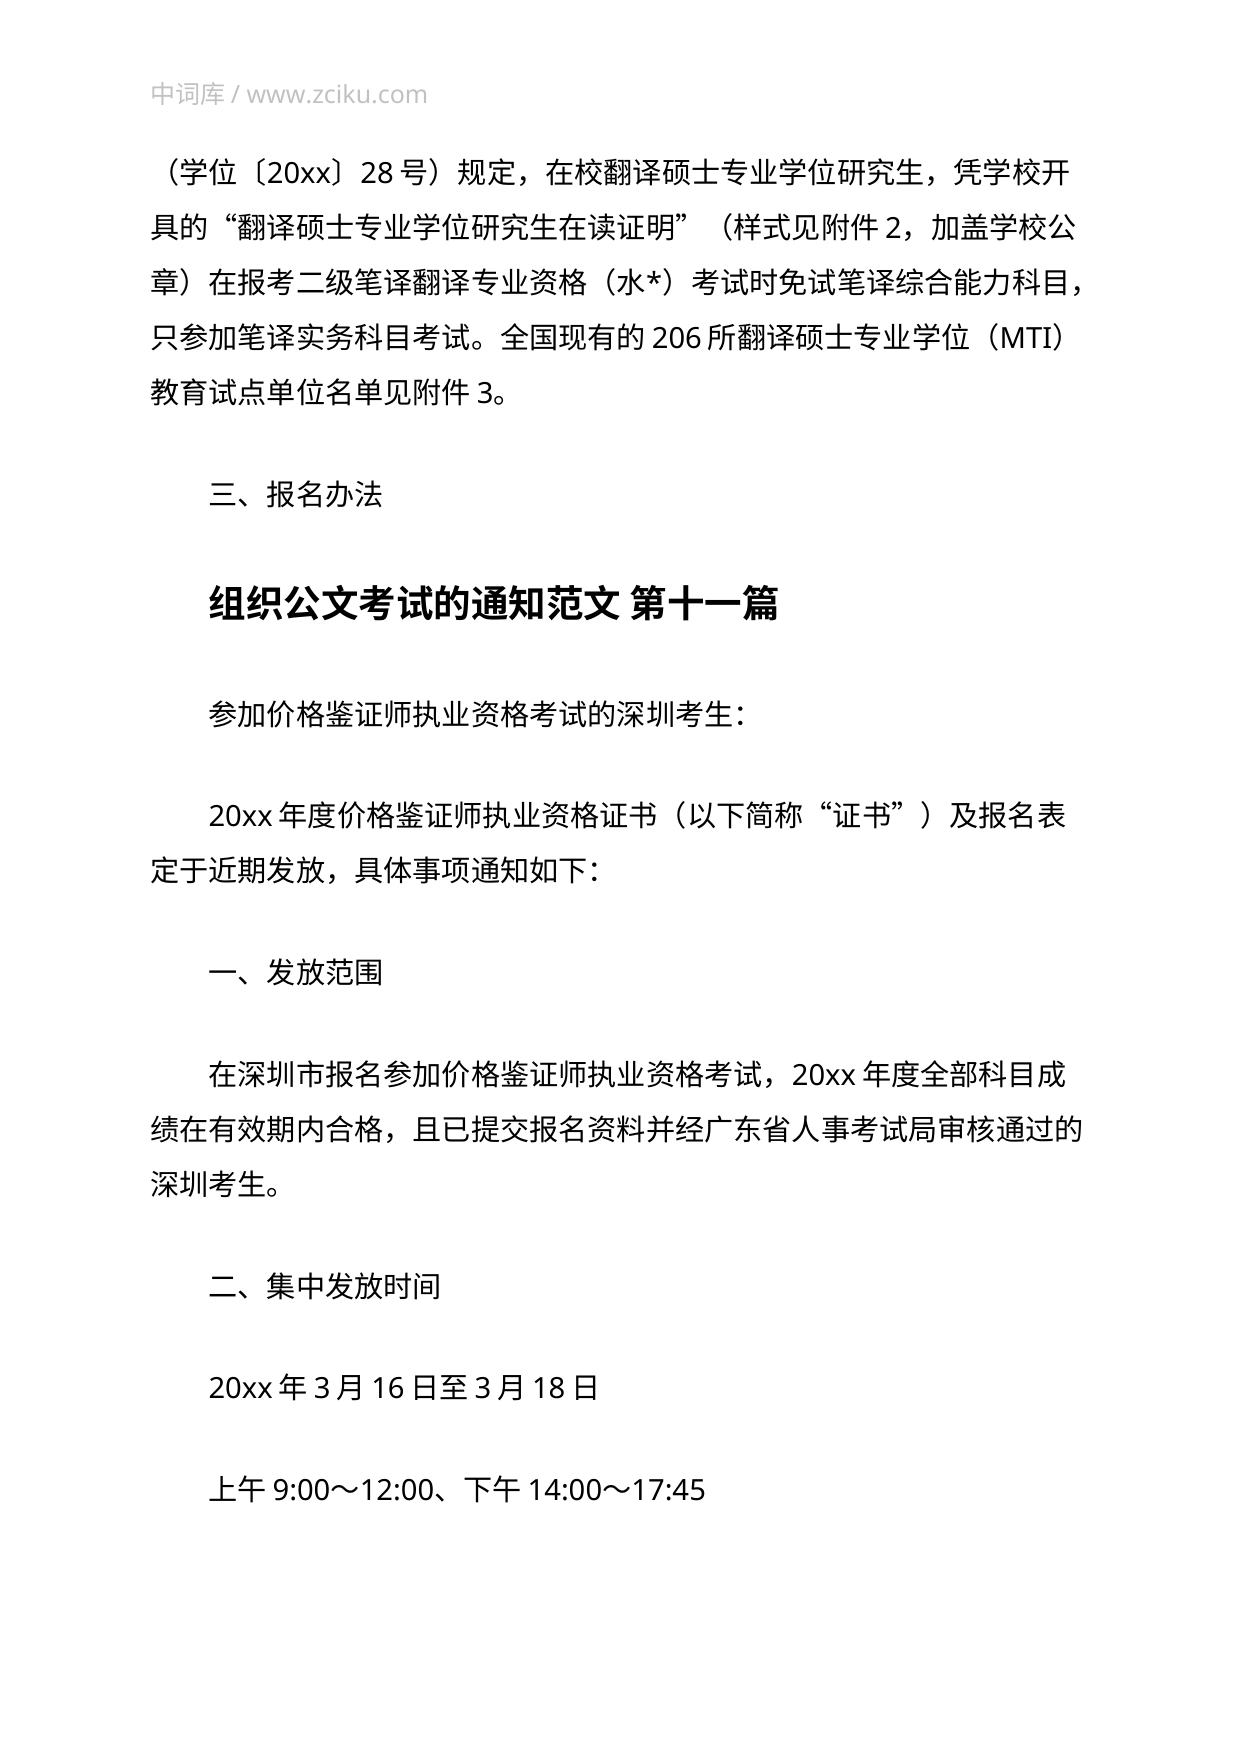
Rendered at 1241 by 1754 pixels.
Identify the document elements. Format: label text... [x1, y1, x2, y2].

text 20xx年3月16日至3月18日 [150, 1365, 1090, 1407]
text 三、报名办法 [150, 472, 1090, 514]
text 参加价格鉴证师执业资格考试的深圳考生： [150, 691, 1090, 733]
text 20xx年度价格鉴证师执业资格证书（以下简称“证书”）及报名表定于近期发放，具体事项通知如下： [150, 793, 1090, 890]
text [150, 150, 1090, 412]
text 组织公文考试的通知范文 第十一篇 [150, 574, 1090, 628]
text 一、发放范围 [150, 950, 1090, 992]
text 上午9:00～12:00、下午14:00～17:45 [150, 1467, 1090, 1509]
text 在深圳市报名参加价格鉴证师执业资格考试，20xx年度全部科目成绩在有效期内合格，且已提交报名资料并经广东省人事考试局审核通过的深圳考生。 [150, 1051, 1090, 1204]
text 二、集中发放时间 [150, 1263, 1090, 1305]
